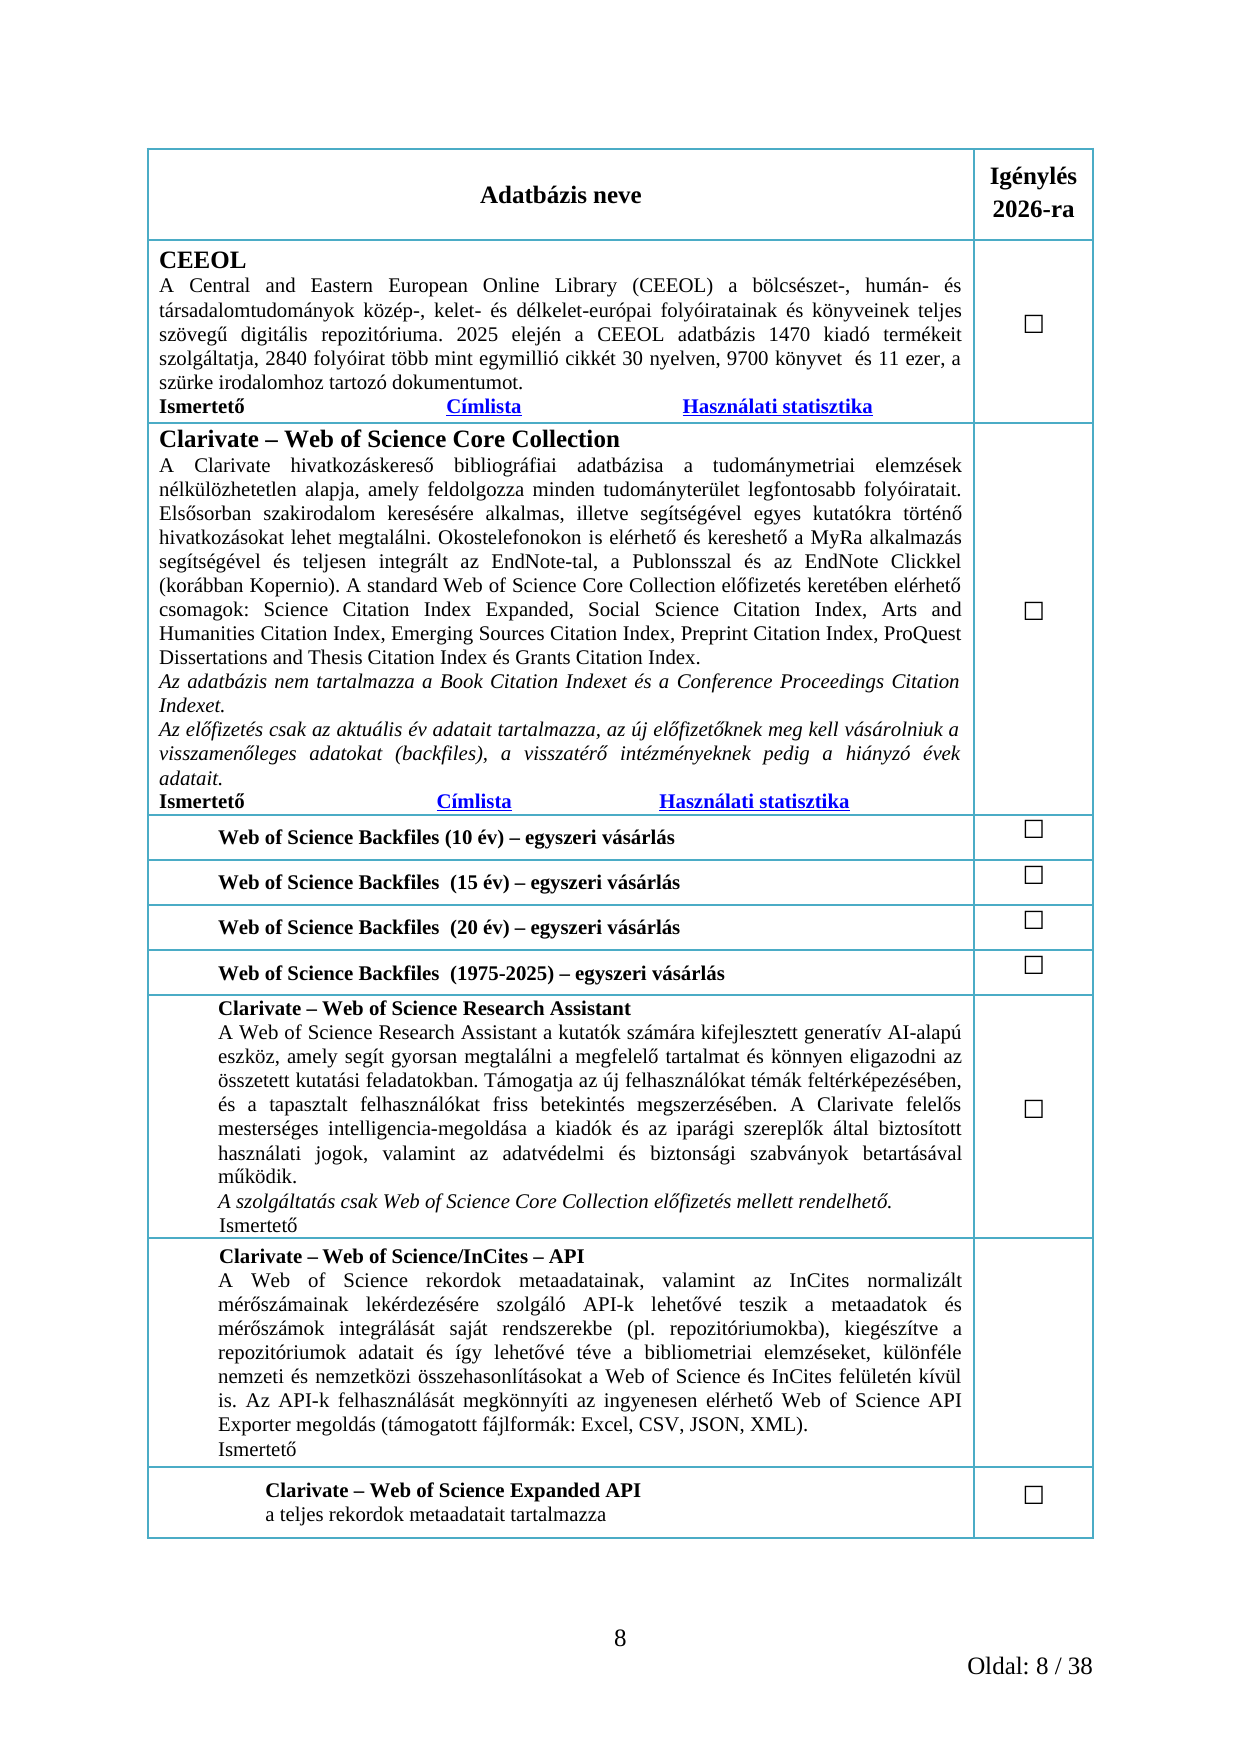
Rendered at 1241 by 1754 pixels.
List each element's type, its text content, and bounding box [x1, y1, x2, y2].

table_cell Clarivate – Web of Science Research Assistant A Web of Science Research Assistant a kutatók számára kifejlesztett generatív AI-alapú eszköz, amely segít gyorsan megtalálni a megfelelő tartalmat és könnyen eligazodni az összetett kutatási feladatokban. Támogatja az új felhasználókat témák feltérképezésében, és a tapasztalt felhasználókat friss betekintés megszerzésében. A Clarivate felelős mesterséges intelligencia-megoldása a kiadók és az iparági szereplők által biztosított használati jogok, valamint az adatvédelmi és biztonsági szabványok betartásával működik. A szolgáltatás csak Web of Science Core Collection előfizetés mellett rendelhető. Ismertető [149, 996, 973, 1237]
table_header Adatbázis neve [149, 150, 973, 239]
table_header Igénylés 2026-ra [975, 150, 1092, 239]
table_cell Clarivate – Web of Science/InCites – API A Web of Science rekordok metaadatainak, valamint az InCites normalizált mérőszámainak lekérdezésére szolgáló API-k lehetővé teszik a metaadatok és mérőszámok integrálását saját rendszerekbe (pl. repozitóriumokba), kiegészítve a repozitóriumok adatait és így lehetővé téve a bibliometriai elemzéseket, különféle nemzeti és nemzetközi összehasonlításokat a Web of Science és InCites felületén kívül is. Az API-k felhasználását megkönnyíti az ingyenesen elérhető Web of Science API Exporter megoldás (támogatott fájlformák: Excel, CSV, JSON, XML). Ismertető [149, 1239, 973, 1466]
table_cell CEEOL A Central and Eastern European Online Library (CEEOL) a bölcsészet-, humán- és társadalomtudományok közép-, kelet- és délkelet-európai folyóiratainak és könyveinek teljes szövegű digitális repozitóriuma. 2025 elején a CEEOL adatbázis 1470 kiadó termékeit szolgáltatja, 2840 folyóirat több mint egymillió cikkét 30 nyelven, 9700 könyvet és 11 ezer, a szürke irodalomhoz tartozó dokumentumot. Ismertető Címlista Használati statisztika [149, 241, 973, 422]
table_cell Web of Science Backfiles (10 év) – egyszeri vásárlás [149, 816, 973, 859]
table_cell Web of Science Backfiles (1975-2025) – egyszeri vásárlás [149, 951, 973, 994]
table_cell [975, 996, 1092, 1237]
table_cell Clarivate – Web of Science Core Collection A Clarivate hivatkozáskereső bibliográfiai adatbázisa a tudománymetriai elemzések nélkülözhetetlen alapja, amely feldolgozza minden tudományterület legfontosabb folyóiratait. Elsősorban szakirodalom keresésére alkalmas, illetve segítségével egyes kutatókra történő hivatkozásokat lehet megtalálni. Okostelefonokon is elérhető és kereshető a MyRa alkalmazás segítségével és teljesen integrált az EndNote-tal, a Publonsszal és az EndNote Clickkel (korábban Kopernio). A standard Web of Science Core Collection előfizetés keretében elérhető csomagok: Science Citation Index Expanded, Social Science Citation Index, Arts and Humanities Citation Index, Emerging Sources Citation Index, Preprint Citation Index, ProQuest Dissertations and Thesis Citation Index és Grants Citation Index. Az adatbázis nem tartalmazza a Book Citation Indexet és a Conference Proceedings Citation Indexet. Az előfizetés csak az aktuális év adatait tartalmazza, az új előfizetőknek meg kell vásárolniuk a visszamenőleges adatokat (backfiles), a visszatérő intézményeknek pedig a hiányzó évek adatait. Ismertető Címlista Használati statisztika [149, 424, 973, 813]
table_cell Web of Science Backfiles (20 év) – egyszeri vásárlás [149, 906, 973, 949]
table_cell Clarivate – Web of Science Expanded API a teljes rekordok metaadatait tartalmazza [149, 1468, 973, 1537]
table_cell Web of Science Backfiles (15 év) – egyszeri vásárlás [149, 861, 973, 904]
